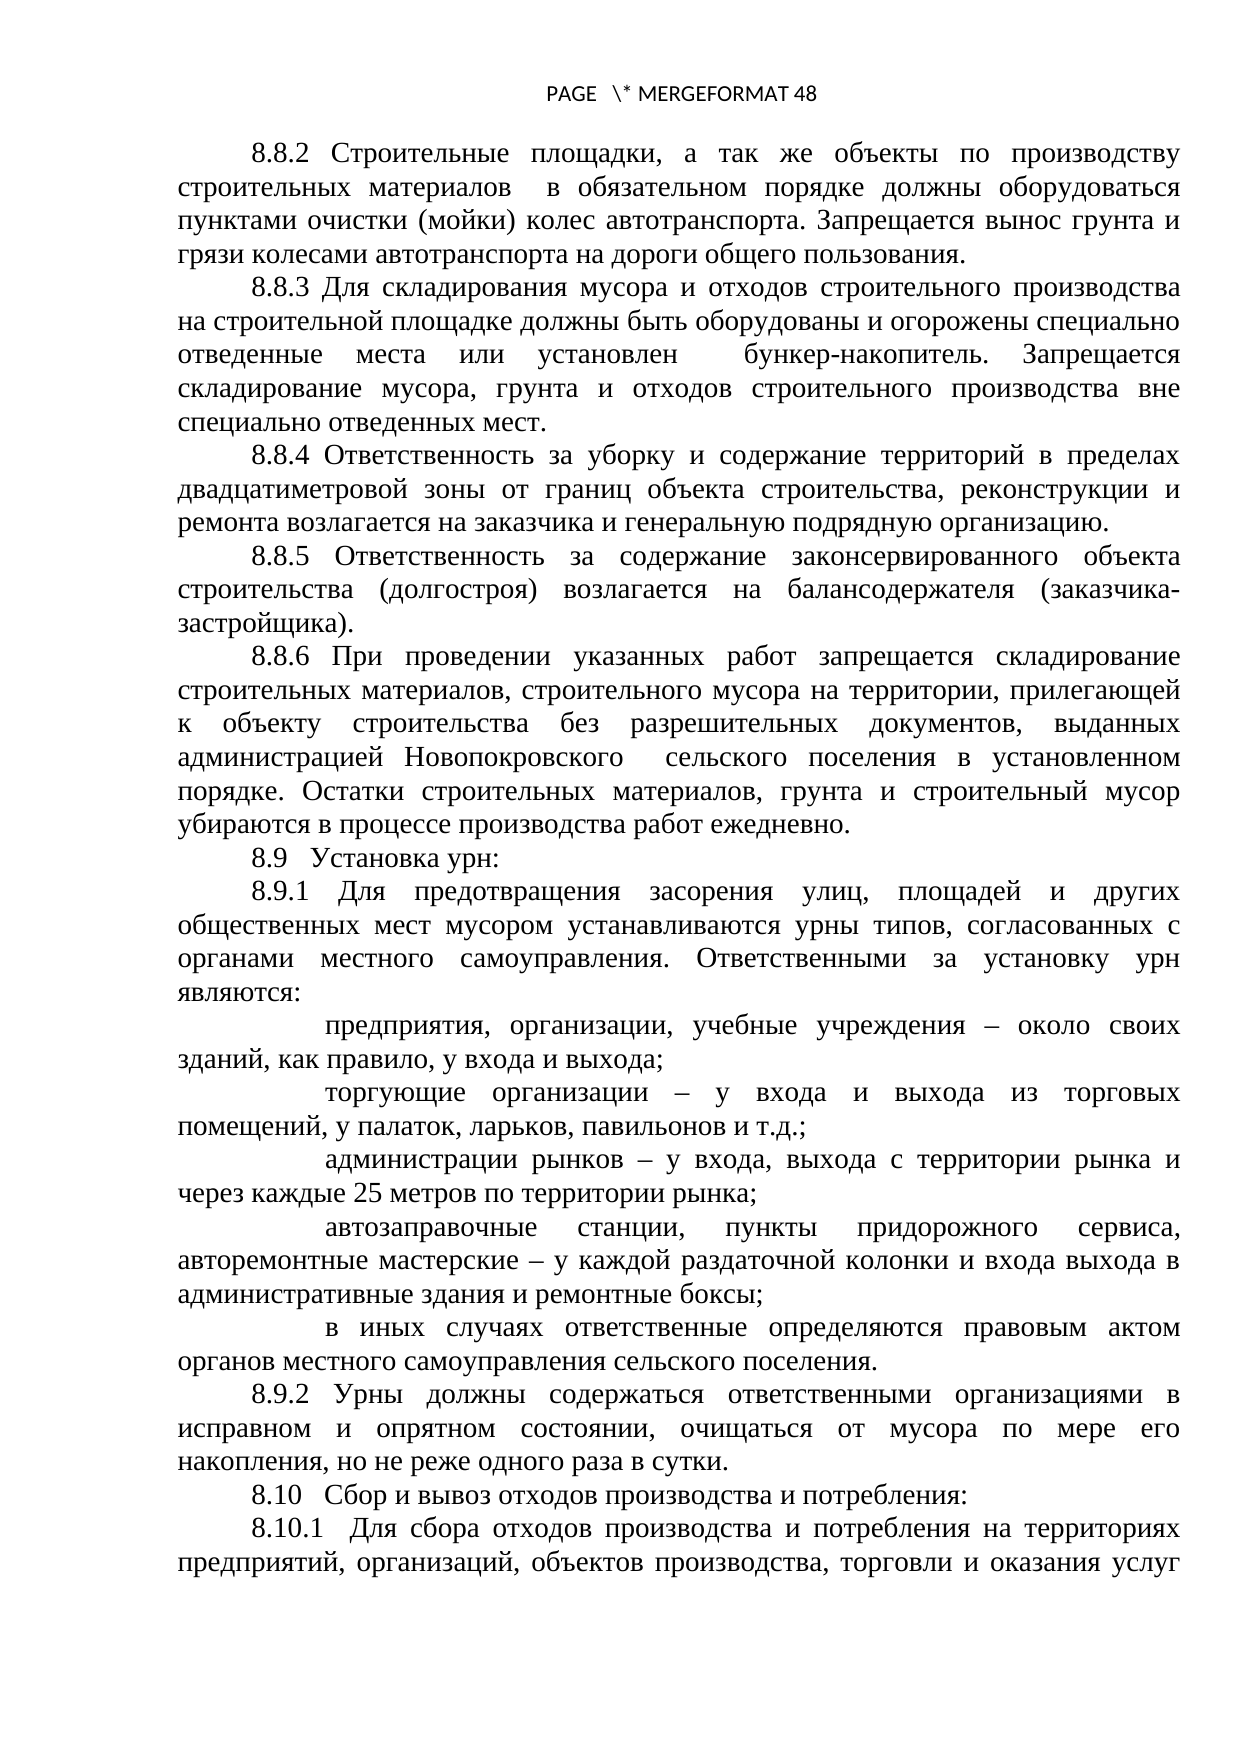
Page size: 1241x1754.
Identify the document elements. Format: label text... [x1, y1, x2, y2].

text в иных случаях ответственные определяются правовым актом органов местного самоуправления сельского поселения. [177, 1309, 1181, 1376]
text 8.8.2 Строительные площадки, а так же объекты по производству строительных материалов в обязательном порядке должны оборудоваться пунктами очистки (мойки) колес автотранспорта. Запрещается вынос грунта и грязи колесами автотранспорта на дороги общего пользования. [177, 135, 1181, 269]
text торгующие организации – у входа и выхода из торговых помещений, у палаток, ларьков, павильонов и т.д.; [177, 1074, 1181, 1142]
text 8.9.2 Урны должны содержаться ответственными организациями в исправном и опрятном состоянии, очищаться от мусора по мере его накопления, но не реже одного раза в сутки. [177, 1376, 1181, 1477]
text 8.9.1 Для предотвращения засорения улиц, площадей и других общественных мест мусором устанавливаются урны типов, согласованных с органами местного самоуправления. Ответственными за установку урн являются: [177, 873, 1181, 1007]
text 8.8.6 При проведении указанных работ запрещается складирование строительных материалов, строительного мусора на территории, прилегающей к объекту строительства без разрешительных документов, выданных администрацией Новопокровского сельского поселения в установленном порядке. Остатки строительных материалов, грунта и строительный мусор убираются в процессе производства работ ежедневно. [177, 638, 1181, 840]
text 8.10 Сбор и вывоз отходов производства и потребления: [177, 1477, 1181, 1511]
text 8.8.3 Для складирования мусора и отходов строительного производства на строительной площадке должны быть оборудованы и огорожены специально отведенные места или установлен бункер-накопитель. Запрещается складирование мусора, грунта и отходов строительного производства вне специально отведенных мест. [177, 269, 1181, 437]
text 8.9 Установка урн: [177, 840, 1181, 873]
text 8.8.5 Ответственность за содержание законсервированного объекта строительства (долгостроя) возлагается на балансодержателя (заказчика-застройщика). [177, 538, 1181, 638]
text администрации рынков – у входа, выхода с территории рынка и через каждые 25 метров по территории рынка; [177, 1142, 1181, 1209]
text автозаправочные станции, пункты придорожного сервиса, авторемонтные мастерские – у каждой раздаточной колонки и входа выхода в административные здания и ремонтные боксы; [177, 1209, 1181, 1309]
text предприятия, организации, учебные учреждения – около своих зданий, как правило, у входа и выхода; [177, 1007, 1181, 1074]
text 8.8.4 Ответственность за уборку и содержание территорий в пределах двадцатиметровой зоны от границ объекта строительства, реконструкции и ремонта возлагается на заказчика и генеральную подрядную организацию. [177, 437, 1181, 538]
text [177, 1511, 1181, 1578]
